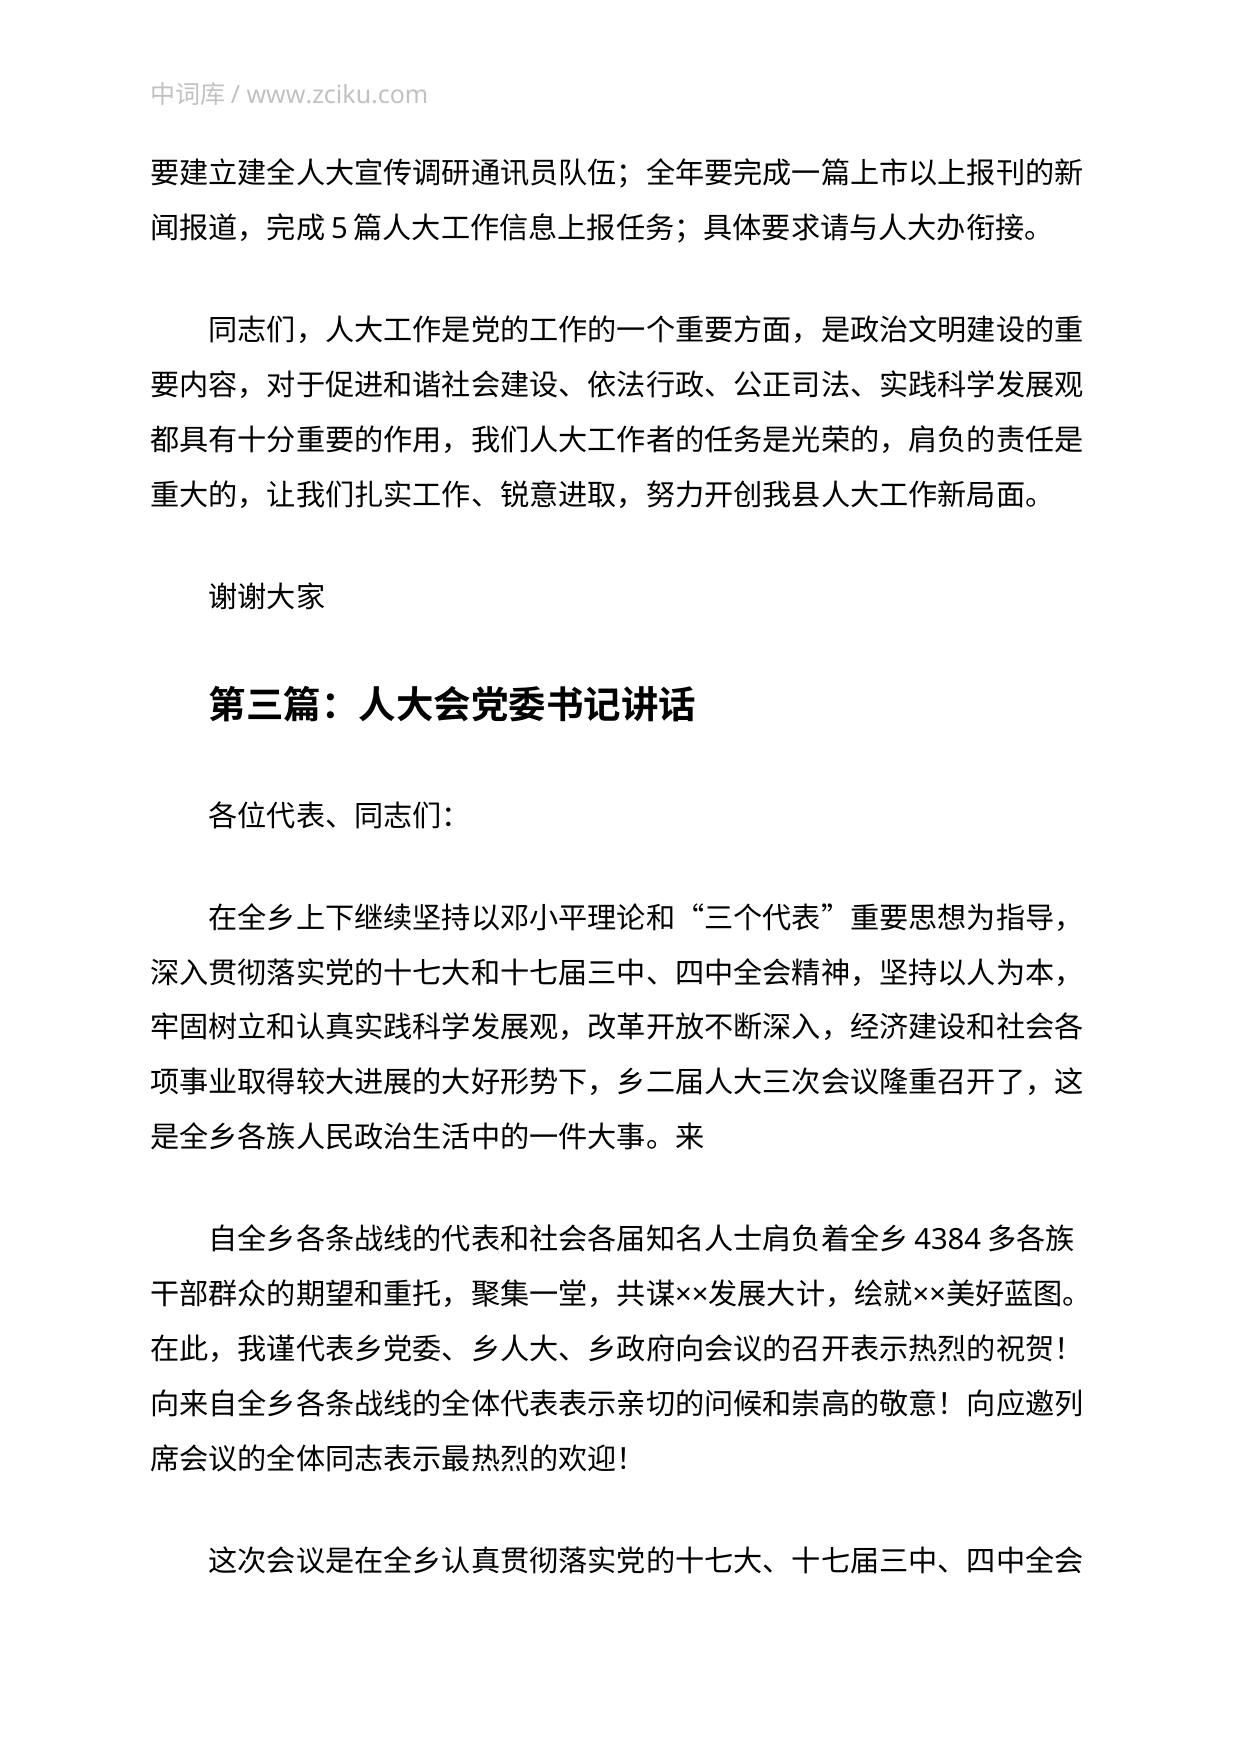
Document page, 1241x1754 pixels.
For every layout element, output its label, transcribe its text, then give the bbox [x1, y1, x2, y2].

text 自全乡各条战线的代表和社会各届知名人士肩负着全乡4384多各族干部群众的期望和重托，聚集一堂，共谋××发展大计，绘就××美好蓝图。在此，我谨代表乡党委、乡人大、乡政府向会议的召开表示热烈的祝贺！向来自全乡各条战线的全体代表表示亲切的问候和崇高的敬意！向应邀列席会议的全体同志表示最热烈的欢迎！ [150, 1216, 1090, 1478]
text 谢谢大家 [150, 573, 1090, 616]
text 在全乡上下继续坚持以邓小平理论和“三个代表”重要思想为指导，深入贯彻落实党的十七大和十七届三中、四中全会精神，坚持以人为本，牢固树立和认真实践科学发展观，改革开放不断深入，经济建设和社会各项事业取得较大进展的大好形势下，乡二届人大三次会议隆重召开了，这是全乡各族人民政治生活中的一件大事。来 [150, 894, 1090, 1156]
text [150, 1537, 1090, 1579]
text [150, 150, 1090, 247]
text 第三篇：人大会党委书记讲话 [150, 675, 1090, 729]
text 同志们，人大工作是党的工作的一个重要方面，是政治文明建设的重要内容，对于促进和谐社会建设、依法行政、公正司法、实践科学发展观都具有十分重要的作用，我们人大工作者的任务是光荣的，肩负的责任是重大的，让我们扎实工作、锐意进取，努力开创我县人大工作新局面。 [150, 307, 1090, 514]
text 各位代表、同志们： [150, 792, 1090, 835]
